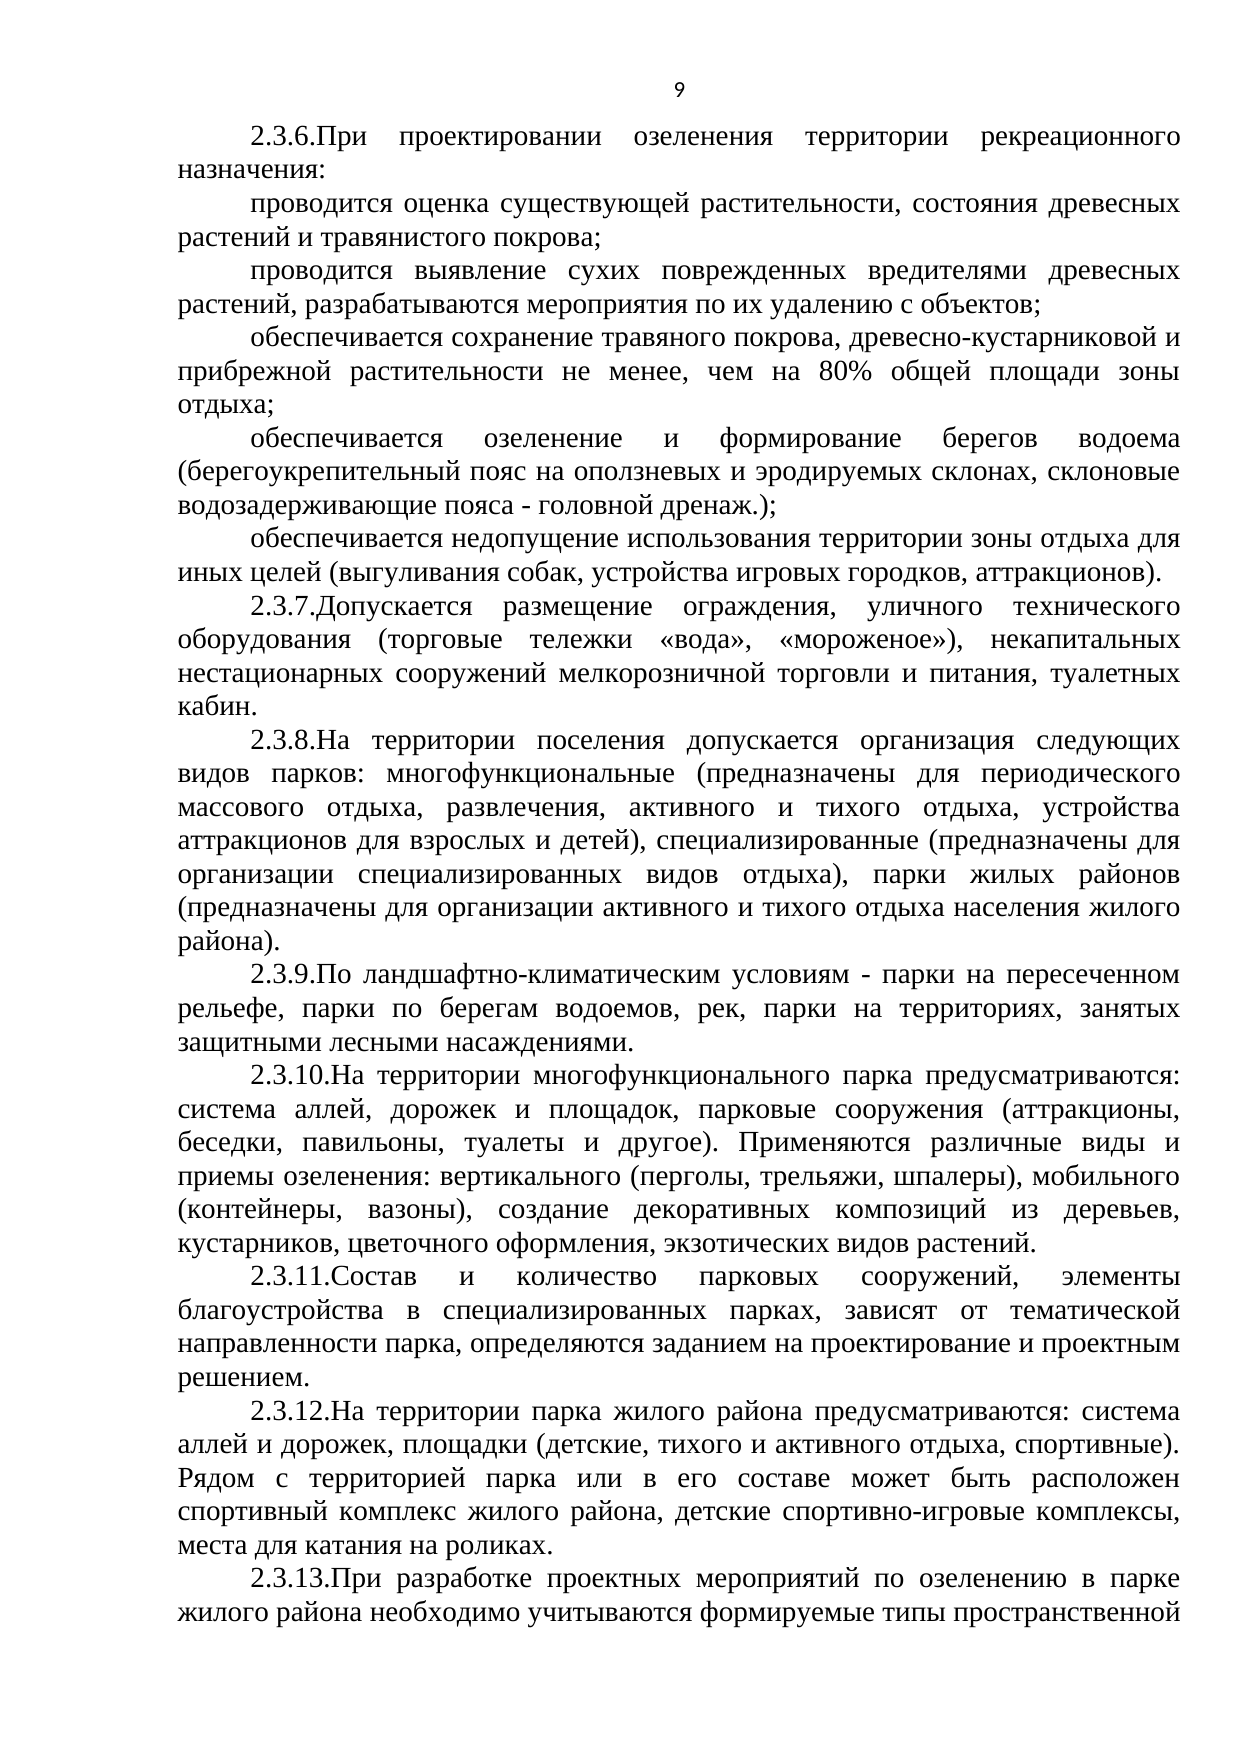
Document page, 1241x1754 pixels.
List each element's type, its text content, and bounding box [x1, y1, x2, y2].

text 2.3.7.Допускается размещение ограждения, уличного технического оборудования (торговые тележки «вода», «мороженое»), некапитальных нестационарных сооружений мелкорозничной торговли и питания, туалетных кабин. [177, 588, 1181, 722]
text обеспечивается сохранение травяного покрова, древесно-кустарниковой и прибрежной растительности не менее, чем на 80% общей площади зоны отдыха; [177, 319, 1181, 420]
text проводится выявление сухих поврежденных вредителями древесных растений, разрабатываются мероприятия по их удалению с объектов; [177, 252, 1181, 319]
text обеспечивается озеленение и формирование берегов водоема (берегоукрепительный пояс на оползневых и эродируемых склонах, склоновые водозадерживающие пояса - головной дренаж.); [177, 420, 1181, 521]
text 2.3.6.При проектировании озеленения территории рекреационного назначения: [177, 118, 1181, 185]
text 2.3.10.На территории многофункционального парка предусматриваются: система аллей, дорожек и площадок, парковые сооружения (аттракционы, беседки, павильоны, туалеты и другое). Применяются различные виды и приемы озеленения: вертикального (перголы, трельяжи, шпалеры), мобильного (контейнеры, вазоны), создание декоративных композиций из деревьев, кустарников, цветочного оформления, экзотических видов растений. [177, 1057, 1181, 1258]
text 2.3.9.По ландшафтно-климатическим условиям - парки на пересеченном рельефе, парки по берегам водоемов, рек, парки на территориях, занятых защитными лесными насаждениями. [177, 957, 1181, 1057]
text 2.3.12.На территории парка жилого района предусматриваются: система аллей и дорожек, площадки (детские, тихого и активного отдыха, спортивные). Рядом с территорией парка или в его составе может быть расположен спортивный комплекс жилого района, детские спортивно-игровые комплексы, места для катания на роликах. [177, 1393, 1181, 1560]
text проводится оценка существующей растительности, состояния древесных растений и травянистого покрова; [177, 185, 1181, 252]
text обеспечивается недопущение использования территории зоны отдыха для иных целей (выгуливания собак, устройства игровых городков, аттракционов). [177, 521, 1181, 588]
text 2.3.8.На территории поселения допускается организация следующих видов парков: многофункциональные (предназначены для периодического массового отдыха, развлечения, активного и тихого отдыха, устройства аттракционов для взрослых и детей), специализированные (предназначены для организации специализированных видов отдыха), парки жилых районов (предназначены для организации активного и тихого отдыха населения жилого района). [177, 722, 1181, 957]
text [177, 1560, 1181, 1627]
text 2.3.11.Состав и количество парковых сооружений, элементы благоустройства в специализированных парках, зависят от тематической направленности парка, определяются заданием на проектирование и проектным решением. [177, 1258, 1181, 1393]
